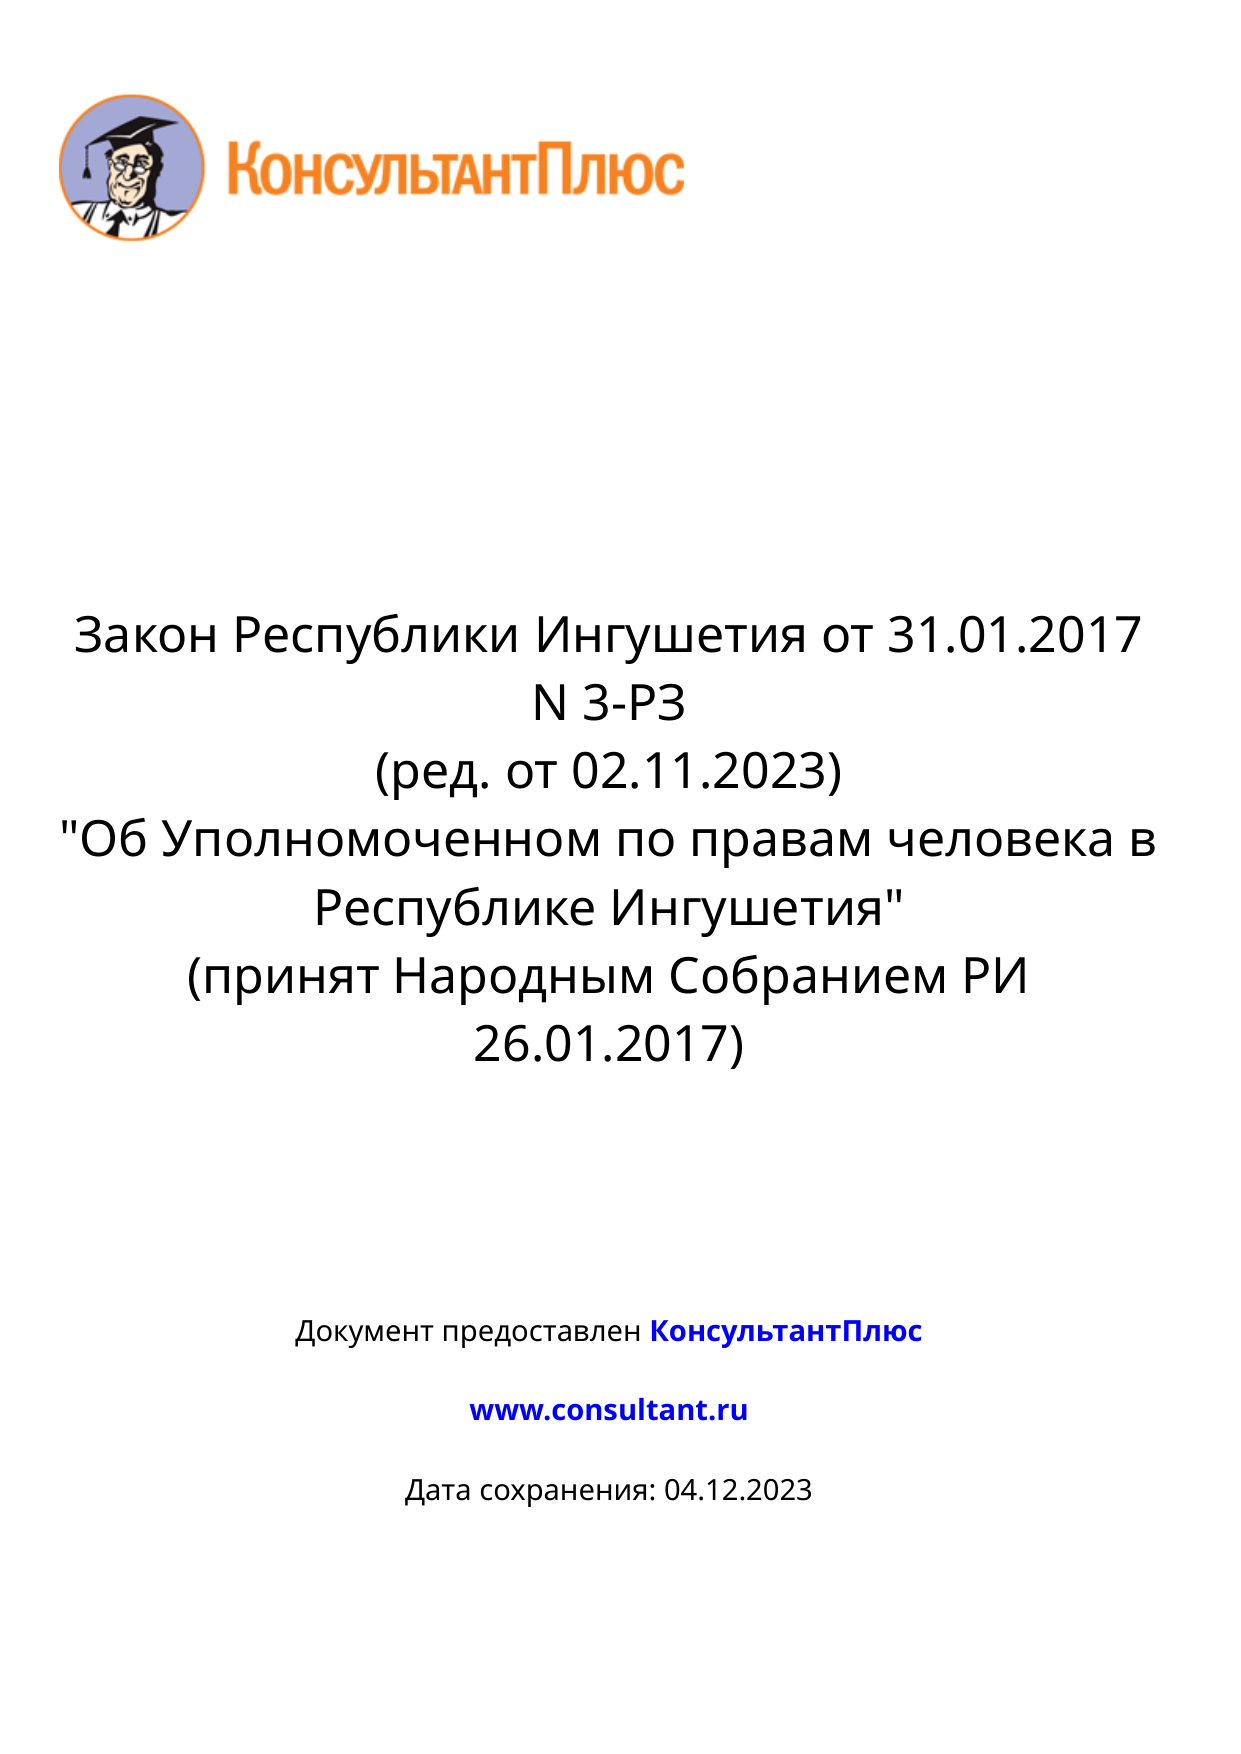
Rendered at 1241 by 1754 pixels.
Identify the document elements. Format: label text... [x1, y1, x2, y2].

table_cell Документ предоставлен КонсультантПлюс www.consultant.ru Дата сохранения: 04.12.2023 [51, 1272, 1167, 1587]
table_header [51, 88, 1167, 403]
table_cell Закон Республики Ингушетия от 31.01.2017 N 3-РЗ (ред. от 02.11.2023) "Об Уполномоченном по правам человека в Республике Ингушетия" (принят Народным Собранием РИ 26.01.2017) [51, 403, 1167, 1272]
picture [59, 93, 684, 243]
